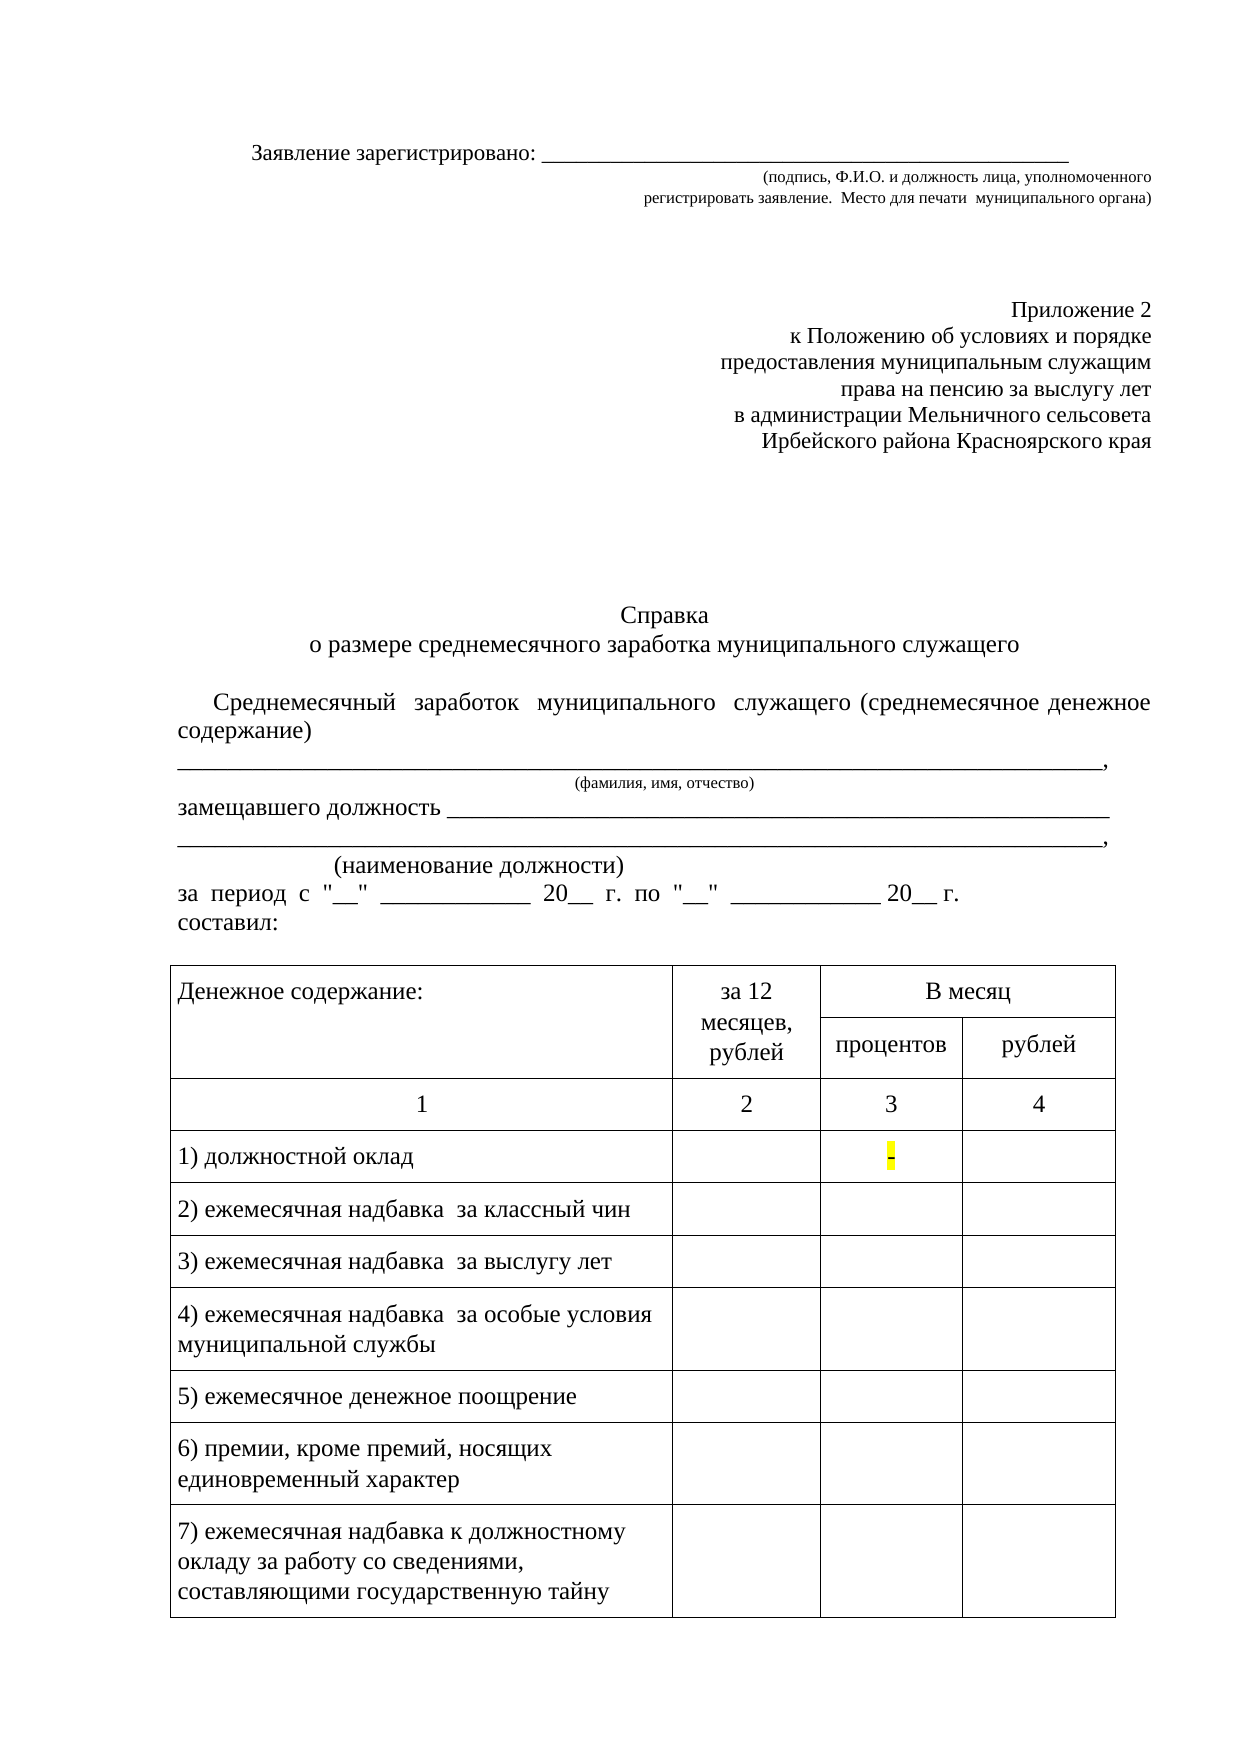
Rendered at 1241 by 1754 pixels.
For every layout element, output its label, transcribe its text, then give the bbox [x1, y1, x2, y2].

text (наименование должности) [177, 850, 1152, 878]
table_cell [673, 1236, 820, 1287]
table_cell процентов [821, 1018, 962, 1077]
text за период с "__" ____________ 20__ г. по "__" ____________ 20__ г. [177, 878, 1152, 907]
text (фамилия, имя, отчество) [177, 773, 1152, 792]
text составил: [177, 907, 1152, 936]
table_cell [673, 1288, 820, 1369]
text Заявление зарегистрировано: ______________________________________________ [177, 139, 1152, 165]
table_header Денежное содержание: [171, 966, 672, 1077]
text права на пенсию за выслугу лет [177, 375, 1152, 401]
table_cell 1 [171, 1079, 672, 1130]
text замещавшего должность _____________________________________________________ [177, 792, 1152, 821]
text предоставления муниципальным служащим [177, 348, 1152, 375]
table_cell [821, 1236, 962, 1287]
text __________________________________________________________________________, [177, 821, 1152, 850]
table_cell [963, 1131, 1115, 1182]
table_cell [673, 1423, 820, 1504]
table_cell 6) премии, кроме премий, носящих единовременный характер [171, 1423, 672, 1504]
text Ирбейского района Красноярского края [177, 427, 1152, 454]
table_cell 4 [963, 1079, 1115, 1130]
table_cell [963, 1183, 1115, 1234]
table_cell 2 [673, 1079, 820, 1130]
table_cell [821, 1505, 962, 1617]
table_cell [821, 1288, 962, 1369]
table_header В месяц [821, 966, 1115, 1017]
table_cell [963, 1423, 1115, 1504]
text о размере среднемесячного заработка муниципального служащего [177, 629, 1152, 658]
table_cell 4) ежемесячная надбавка за особые условия муниципальной службы [171, 1288, 672, 1369]
text Справка [177, 601, 1152, 629]
table_cell 1) должностной оклад [171, 1131, 672, 1182]
table_cell [963, 1236, 1115, 1287]
table_cell рублей [963, 1018, 1115, 1077]
table_cell [963, 1505, 1115, 1617]
table_cell [963, 1288, 1115, 1369]
text Приложение 2 [177, 296, 1152, 322]
table_cell [673, 1505, 820, 1617]
text в администрации Мельничного сельсовета [177, 401, 1152, 427]
table_header за 12 месяцев, рублей [673, 966, 820, 1077]
table_cell [673, 1131, 820, 1182]
table_cell 3) ежемесячная надбавка за выслугу лет [171, 1236, 672, 1287]
table_cell 7) ежемесячная надбавка к должностному окладу за работу со сведениями, составляющими государственную тайну [171, 1505, 672, 1617]
table_cell 3 [821, 1079, 962, 1130]
table_cell [821, 1423, 962, 1504]
table_cell [821, 1183, 962, 1234]
table_cell [673, 1371, 820, 1422]
table_cell [821, 1371, 962, 1422]
text к Положению об условиях и порядке [177, 322, 1152, 348]
text Среднемесячный заработок муниципального служащего (среднемесячное денежное содержание) __________________________________________________________________________, [177, 687, 1152, 773]
text (подпись, Ф.И.О. и должность лица, уполномоченного регистрировать заявление. Место для печати муниципального органа) [177, 166, 1152, 207]
table_cell [963, 1371, 1115, 1422]
table_cell 5) ежемесячное денежное поощрение [171, 1371, 672, 1422]
table_cell 2) ежемесячная надбавка за классный чин [171, 1183, 672, 1234]
table_cell [673, 1183, 820, 1234]
table_cell - [821, 1131, 962, 1182]
